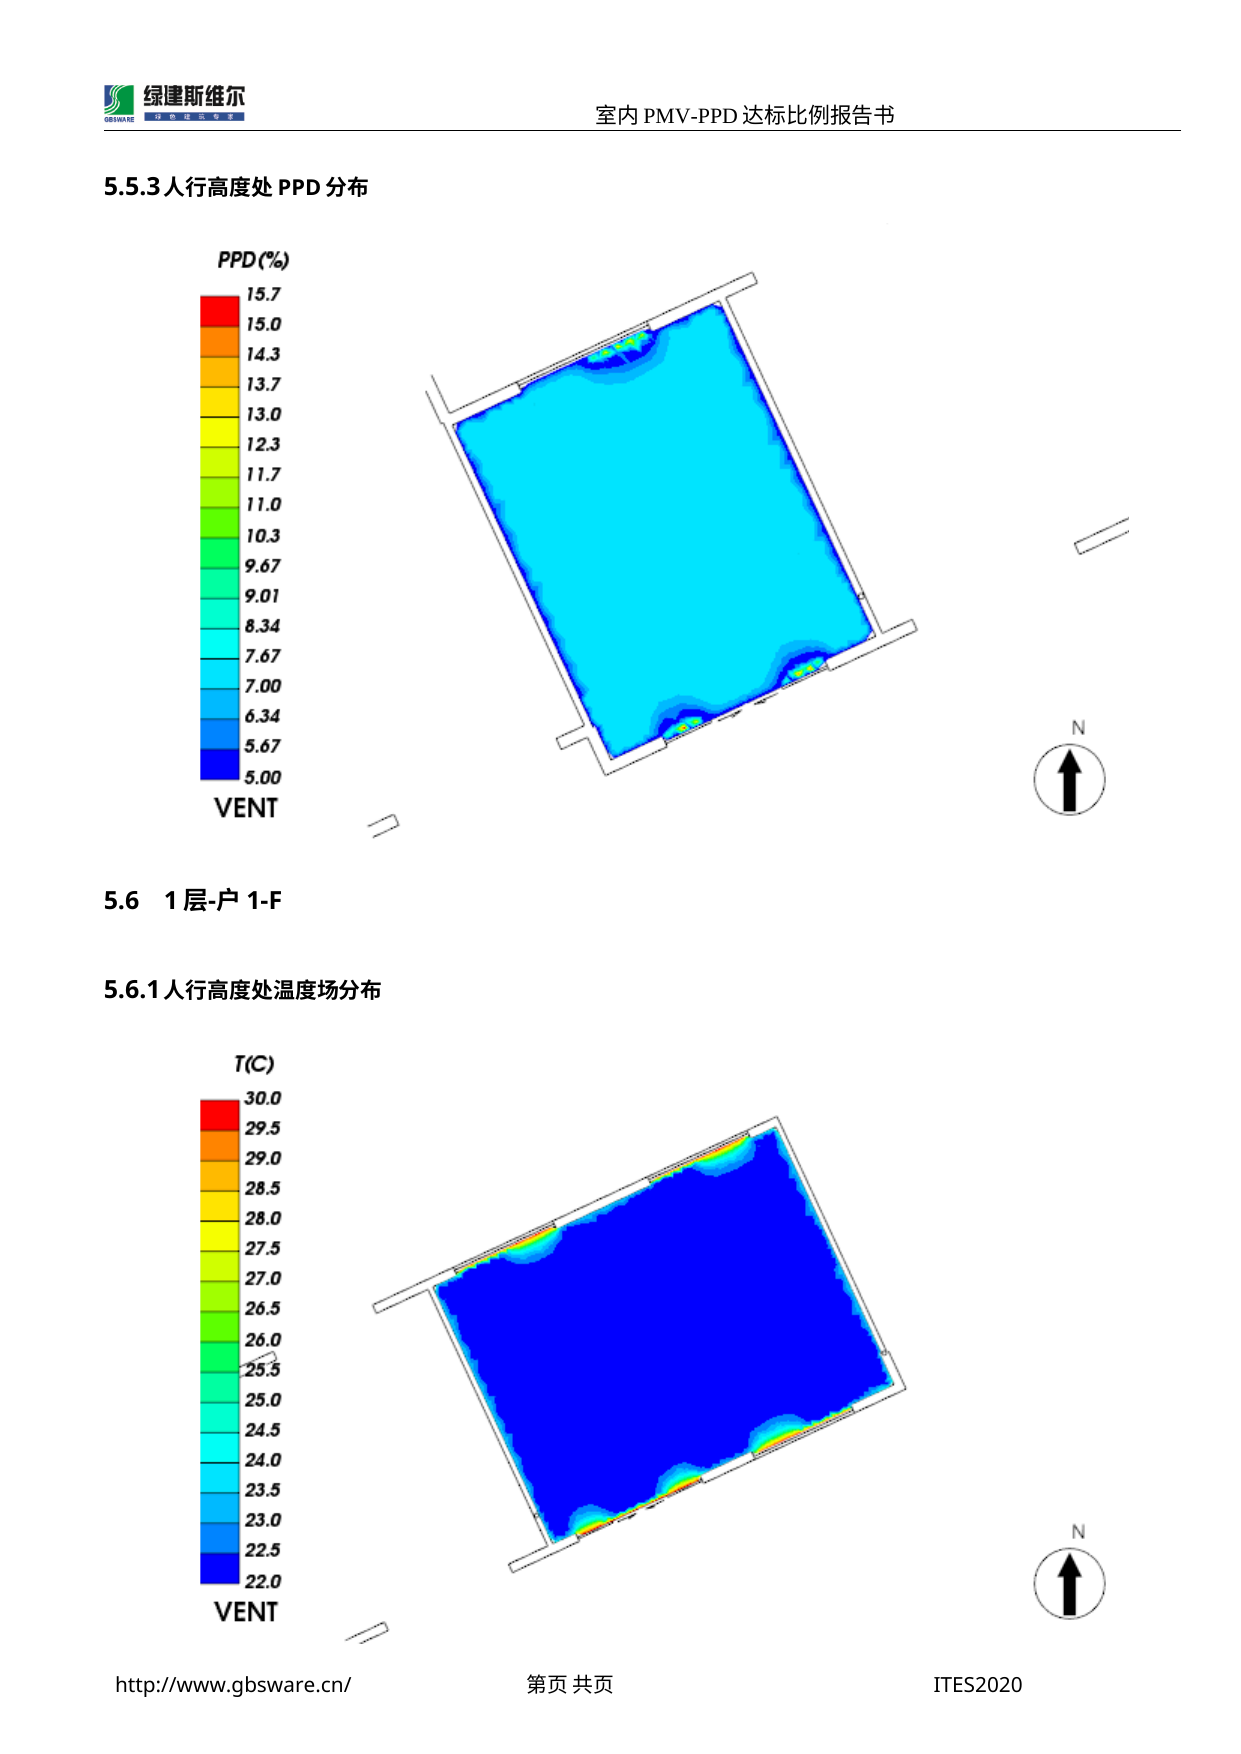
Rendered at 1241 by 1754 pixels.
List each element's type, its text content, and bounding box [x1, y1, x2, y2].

picture [199, 223, 1129, 840]
subtitle 人行高度处PPD分布 [103, 153, 1181, 218]
subtitle 1层-户1-F [103, 866, 1181, 931]
picture [199, 1027, 1129, 1644]
picture [103, 82, 246, 124]
subtitle 人行高度处温度场分布 [103, 956, 1181, 1021]
